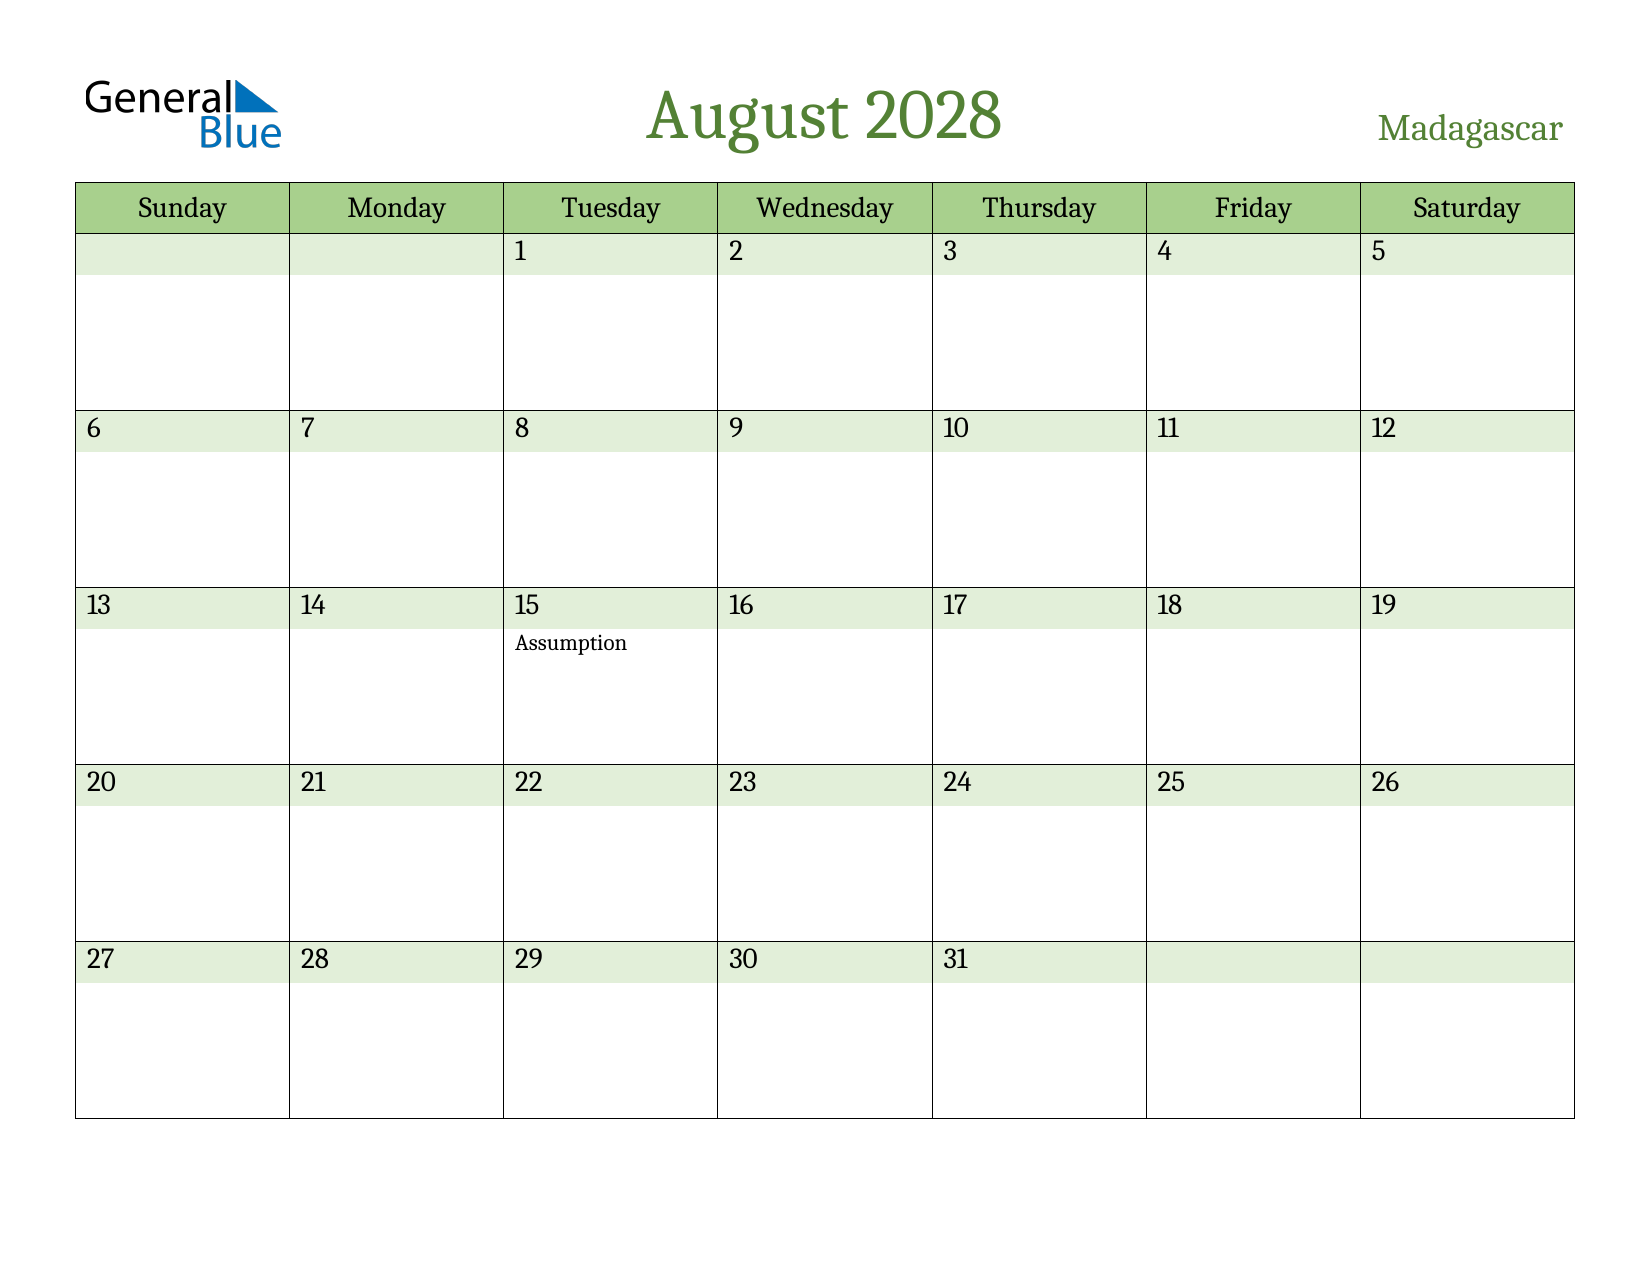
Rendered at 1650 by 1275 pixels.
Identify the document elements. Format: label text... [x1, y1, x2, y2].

table_cell 30 [718, 942, 932, 983]
table_cell [504, 806, 717, 941]
table_cell 20 [76, 765, 289, 806]
table_header August 2028 [504, 75, 1146, 182]
table_cell 17 [933, 588, 1146, 629]
table_cell 21 [290, 765, 503, 806]
table_cell 18 [1147, 588, 1360, 629]
table_cell 22 [504, 765, 717, 806]
table_cell Wednesday [718, 183, 932, 233]
table_cell [290, 275, 503, 410]
table_cell [718, 275, 932, 410]
table_cell [1147, 629, 1360, 764]
table_cell Friday [1147, 183, 1360, 233]
table_cell [290, 629, 503, 764]
table_cell [933, 275, 1146, 410]
table_cell [290, 234, 503, 275]
table_cell [933, 806, 1146, 941]
table_cell [504, 452, 717, 587]
table_cell [718, 452, 932, 587]
table_cell [290, 806, 503, 941]
table_cell 26 [1361, 765, 1574, 806]
table_cell 12 [1361, 411, 1574, 452]
table_cell 14 [290, 588, 503, 629]
table_header Madagascar [1146, 75, 1574, 182]
table_cell [76, 234, 289, 275]
table_cell [290, 983, 503, 1118]
table_cell 2 [718, 234, 932, 275]
table_cell Monday [290, 183, 503, 233]
table_cell Thursday [933, 183, 1146, 233]
table_cell [1147, 983, 1360, 1118]
table_cell 6 [76, 411, 289, 452]
table_cell 16 [718, 588, 932, 629]
table_cell [1361, 452, 1574, 587]
table_cell 4 [1147, 234, 1360, 275]
table_cell [1361, 629, 1574, 764]
table_cell [76, 806, 289, 941]
table_cell [76, 452, 289, 587]
table_cell [1361, 983, 1574, 1118]
table_cell 10 [933, 411, 1146, 452]
table_cell Saturday [1361, 183, 1574, 233]
table_cell 28 [290, 942, 503, 983]
table_cell [1361, 942, 1574, 983]
table_cell 19 [1361, 588, 1574, 629]
table_cell 23 [718, 765, 932, 806]
table_cell 29 [504, 942, 717, 983]
table_cell 5 [1361, 234, 1574, 275]
table_cell [1147, 452, 1360, 587]
table_cell 9 [718, 411, 932, 452]
table_cell [718, 806, 932, 941]
table_cell 1 [504, 234, 717, 275]
table_header [76, 75, 503, 182]
table_cell 25 [1147, 765, 1360, 806]
table_cell [76, 983, 289, 1118]
table_cell [718, 983, 932, 1118]
table_cell [718, 629, 932, 764]
table_cell 3 [933, 234, 1146, 275]
table_cell 27 [76, 942, 289, 983]
table_cell [933, 452, 1146, 587]
table_cell 24 [933, 765, 1146, 806]
table_cell [76, 629, 289, 764]
table_cell 11 [1147, 411, 1360, 452]
picture [86, 80, 281, 148]
table_cell 13 [76, 588, 289, 629]
table_cell 8 [504, 411, 717, 452]
table_cell Tuesday [504, 183, 717, 233]
table_cell [933, 983, 1146, 1118]
table_cell [1147, 275, 1360, 410]
table_cell 7 [290, 411, 503, 452]
table_cell 15 [504, 588, 717, 629]
table_cell [1147, 806, 1360, 941]
table_cell [504, 275, 717, 410]
table_cell [1361, 275, 1574, 410]
table_cell [933, 629, 1146, 764]
table_cell Assumption [504, 629, 717, 764]
table_cell 31 [933, 942, 1146, 983]
table_cell [1361, 806, 1574, 941]
table_cell [290, 452, 503, 587]
table_cell [504, 983, 717, 1118]
table_cell [1147, 942, 1360, 983]
table_cell Sunday [76, 183, 289, 233]
table_cell [76, 275, 289, 410]
